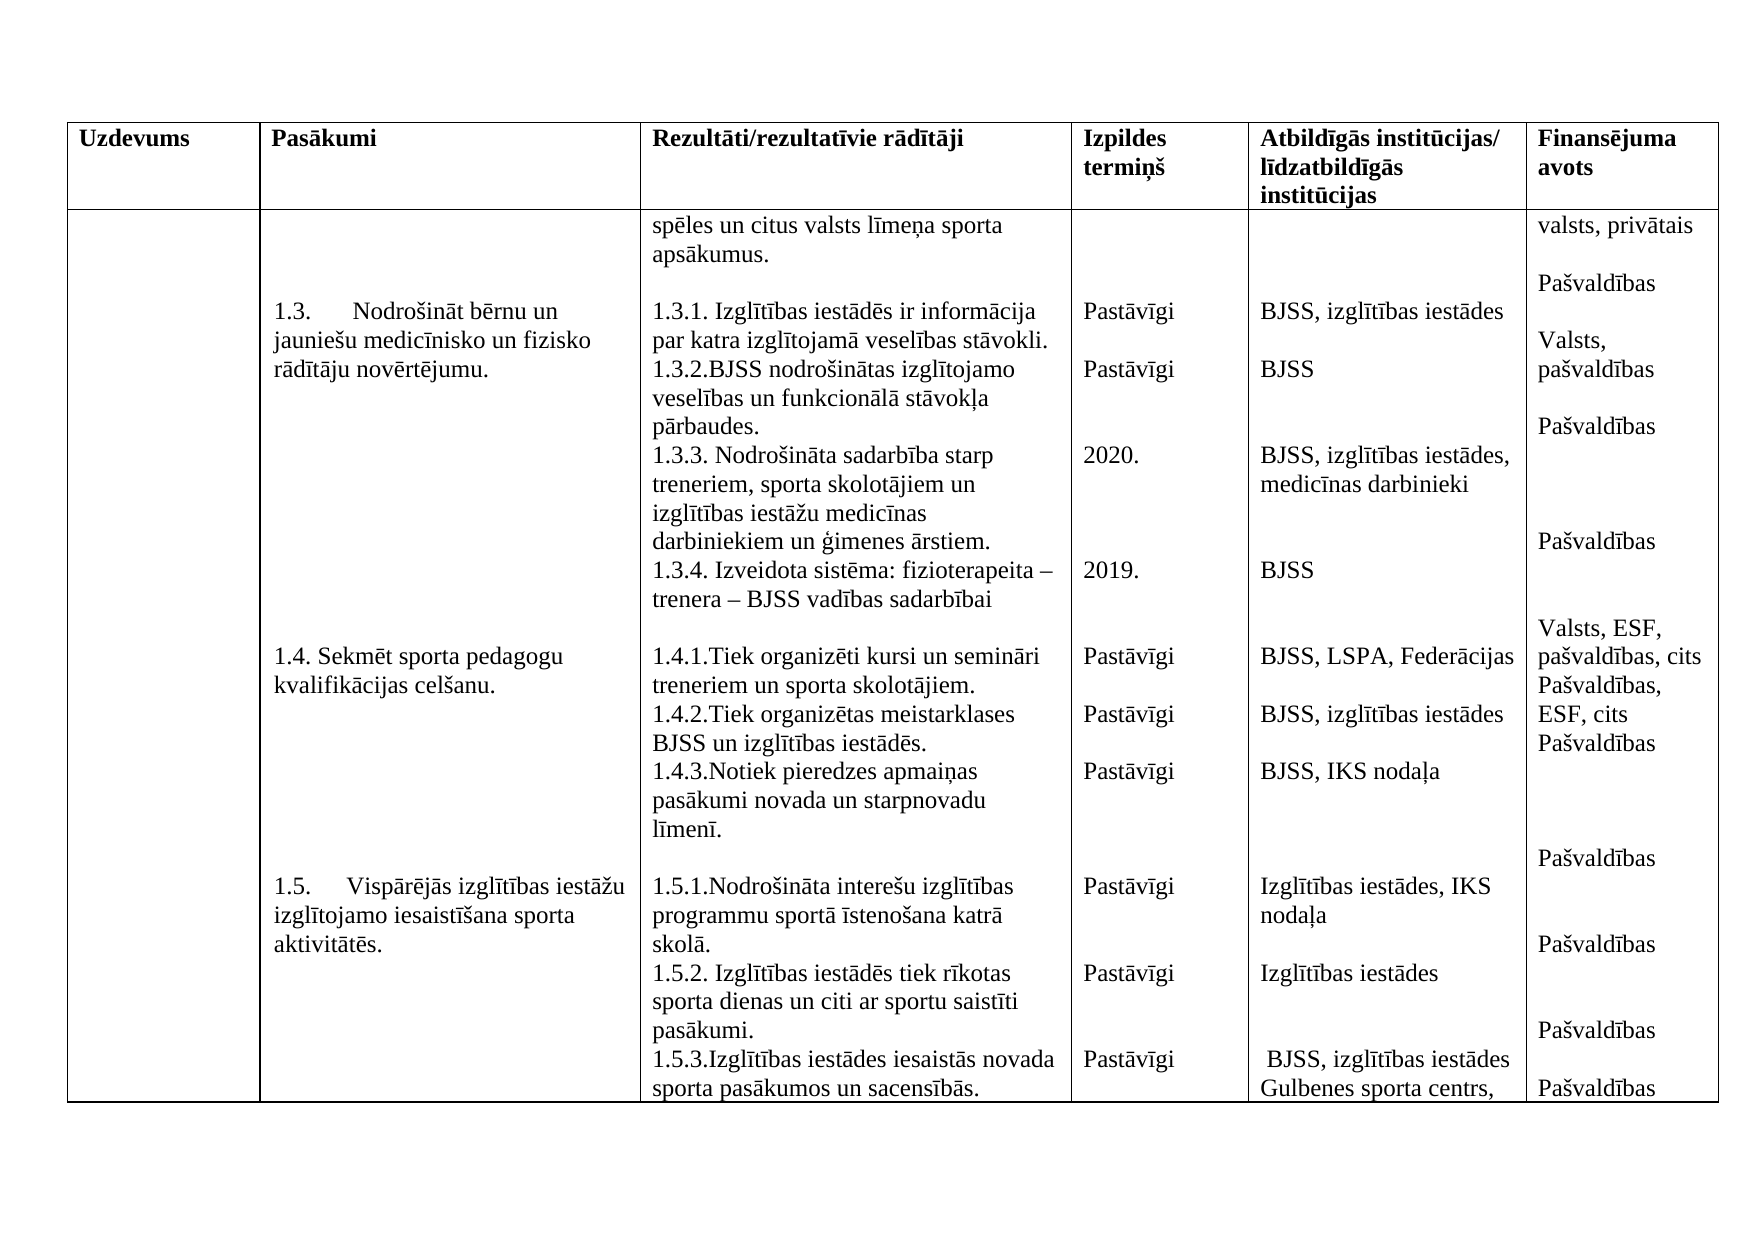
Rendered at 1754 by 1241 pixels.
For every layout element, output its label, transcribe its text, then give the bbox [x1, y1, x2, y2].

table_header Uzdevums [68, 123, 259, 209]
table_header Atbildīgās institūcijas/ līdzatbildīgās institūcijas [1249, 123, 1526, 209]
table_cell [1527, 210, 1718, 1101]
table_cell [68, 210, 259, 1101]
table_header Pasākumi [261, 123, 640, 209]
table_header Izpildes termiņš [1072, 123, 1248, 209]
table_header Rezultāti/rezultatīvie rādītāji [641, 123, 1071, 209]
table_header Finansējuma avots [1527, 123, 1718, 209]
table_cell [1249, 210, 1526, 1101]
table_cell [641, 210, 1071, 1101]
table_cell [261, 210, 640, 1101]
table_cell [1072, 210, 1248, 1101]
